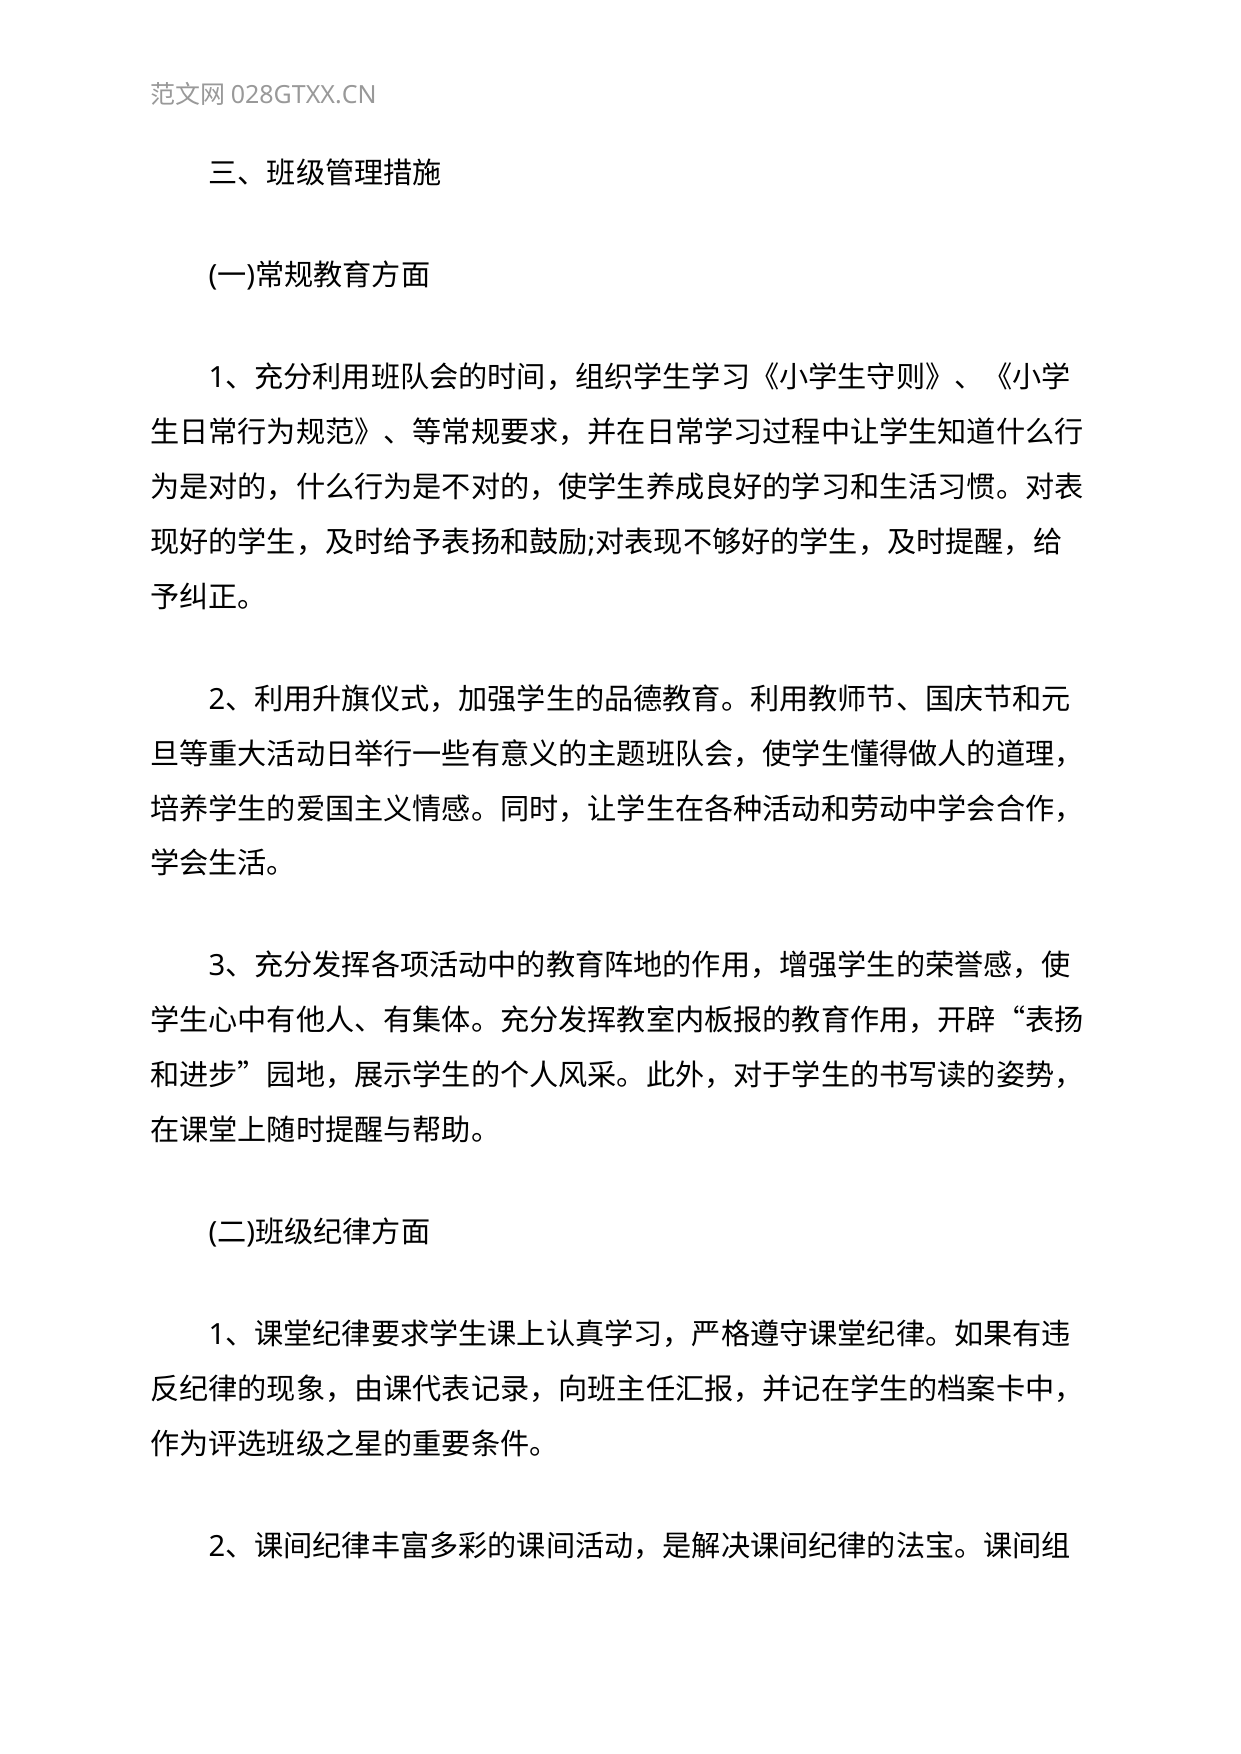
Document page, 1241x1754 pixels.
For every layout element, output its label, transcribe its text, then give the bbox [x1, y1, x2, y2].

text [150, 1522, 1090, 1564]
text 三、班级管理措施 [150, 150, 1090, 192]
text 3、充分发挥各项活动中的教育阵地的作用，增强学生的荣誉感，使学生心中有他人、有集体。充分发挥教室内板报的教育作用，开辟“表扬和进步”园地，展示学生的个人风采。此外，对于学生的书写读的姿势，在课堂上随时提醒与帮助。 [150, 942, 1090, 1149]
text (二)班级纪律方面 [150, 1208, 1090, 1251]
text 1、充分利用班队会的时间，组织学生学习《小学生守则》、《小学生日常行为规范》、等常规要求，并在日常学习过程中让学生知道什么行为是对的，什么行为是不对的，使学生养成良好的学习和生活习惯。对表现好的学生，及时给予表扬和鼓励;对表现不够好的学生，及时提醒，给予纠正。 [150, 354, 1090, 616]
text (一)常规教育方面 [150, 252, 1090, 294]
text 2、利用升旗仪式，加强学生的品德教育。利用教师节、国庆节和元旦等重大活动日举行一些有意义的主题班队会，使学生懂得做人的道理，培养学生的爱国主义情感。同时，让学生在各种活动和劳动中学会合作，学会生活。 [150, 675, 1090, 882]
text 1、课堂纪律要求学生课上认真学习，严格遵守课堂纪律。如果有违反纪律的现象，由课代表记录，向班主任汇报，并记在学生的档案卡中，作为评选班级之星的重要条件。 [150, 1310, 1090, 1463]
